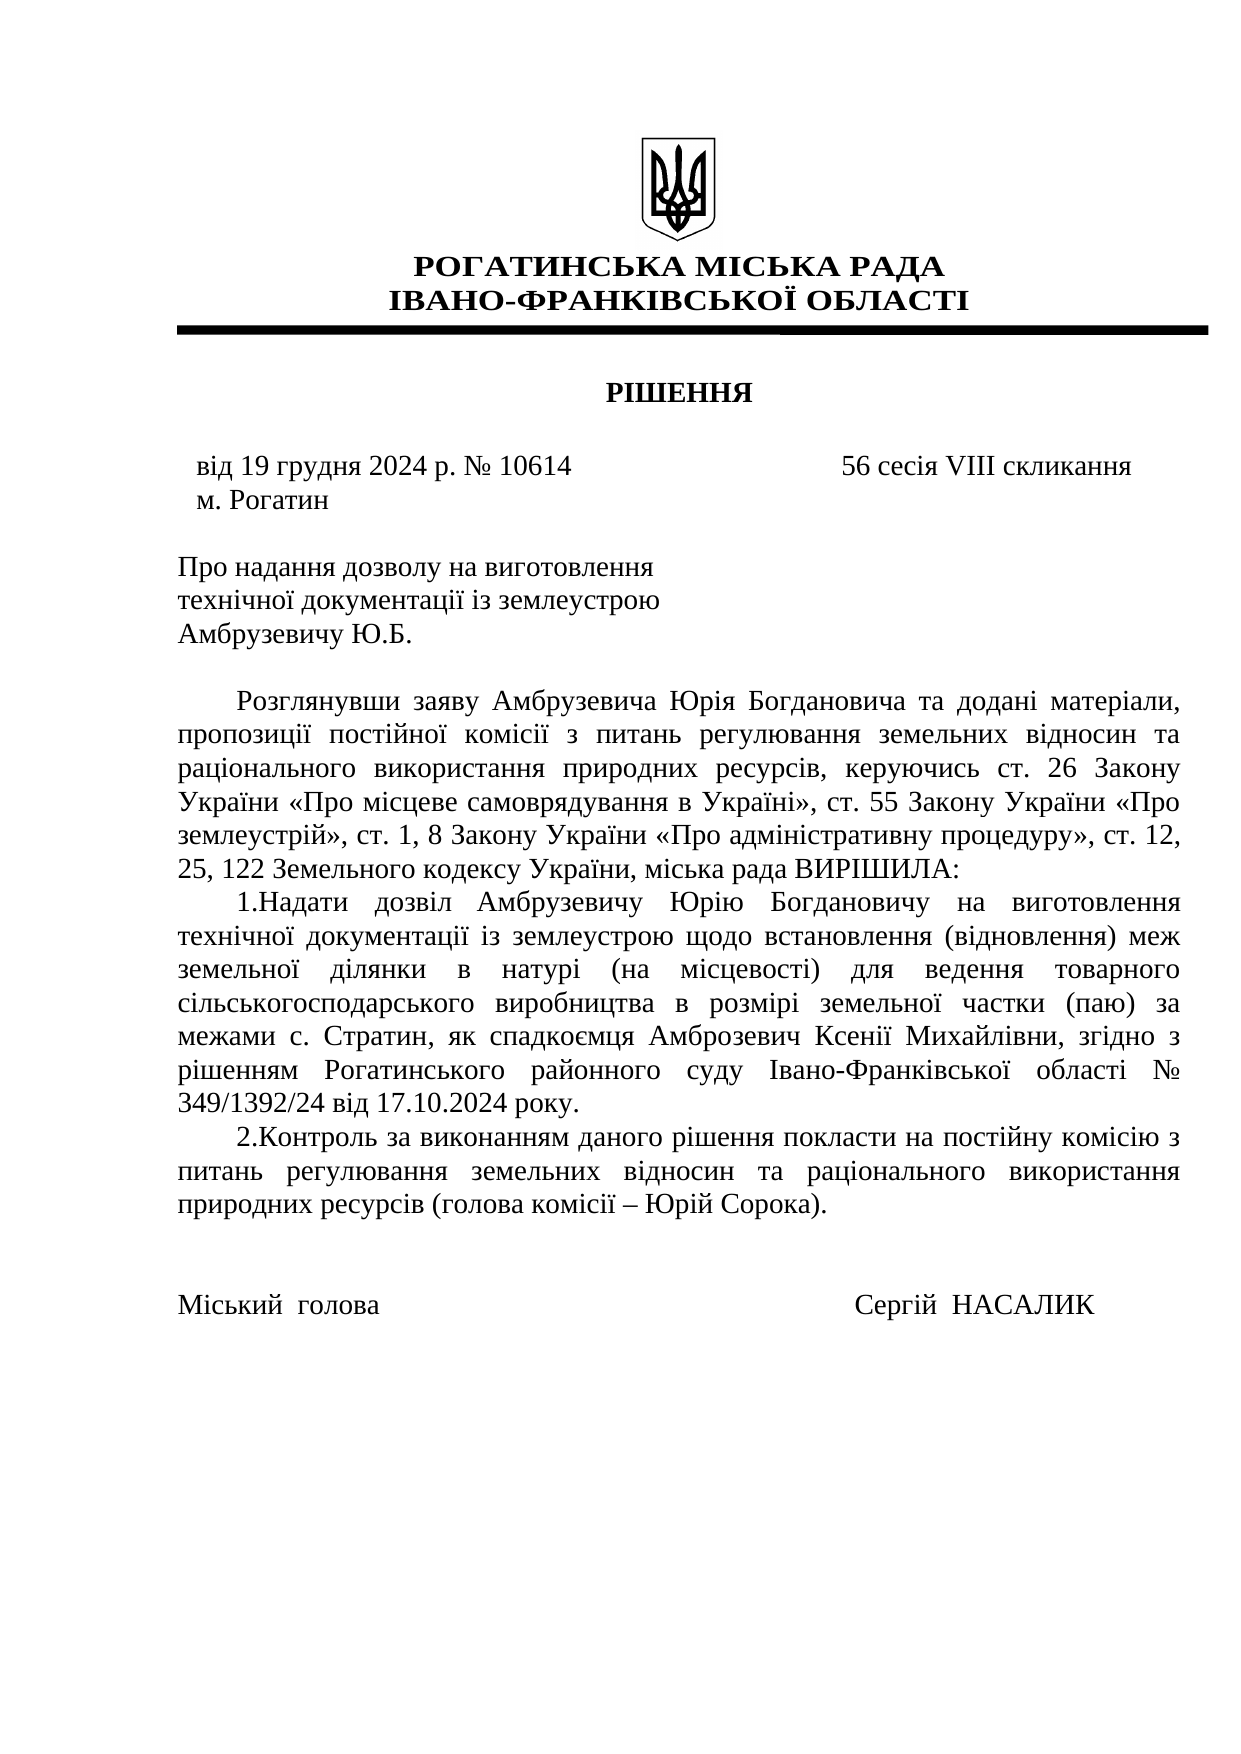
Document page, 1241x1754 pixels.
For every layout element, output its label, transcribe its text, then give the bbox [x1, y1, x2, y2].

text Амбрузевичу Ю.Б. [177, 616, 1181, 649]
text Про надання дозволу на виготовлення [177, 549, 1181, 582]
text Розглянувши заяву Амбрузевича Юрія Богдановича та додані матеріали, пропозиції постійної комісії з питань регулювання земельних відносин та раціонального використання природних ресурсів, керуючись ст. 26 Закону України «Про місцеве самоврядування в Україні», ст. 55 Закону України «Про землеустрій», ст. 1, 8 Закону України «Про адміністративну процедуру», ст. 12, 25, 122 Земельного кодексу України, міська рада ВИРІШИЛА: [177, 683, 1181, 884]
text від 19 грудня 2024 р. № 10614 56 сесія VIII скликання [196, 448, 1237, 482]
text м. Рогатин [196, 482, 1237, 515]
text технічної документації із землеустрою [177, 582, 1181, 616]
text 1.Надати дозвіл Амбрузевичу Юрію Богдановичу на виготовлення технічної документації із землеустрою щодо встановлення (відновлення) меж земельної ділянки в натурі (на місцевості) для ведення товарного сільськогосподарського виробництва в розмірі земельної частки (паю) за межами с. Стратин, як спадкоємця Амброзевич Ксенії Михайлівни, згідно з рішенням Рогатинського районного суду Івано-Франківської області № 349/1392/24 від 17.10.2024 року. [177, 884, 1181, 1119]
text РІШЕННЯ [177, 375, 1181, 408]
text ІВАНО-ФРАНКІВСЬКОЇ ОБЛАСТІ [177, 283, 1181, 316]
text РОГАТИНСЬКА МІСЬКА РАДА [177, 249, 1181, 283]
text 2.Контроль за виконанням даного рішення покласти на постійну комісію з питань регулювання земельних відносин та раціонального використання природних ресурсів (голова комісії – Юрій Сорока). [177, 1119, 1181, 1220]
text Міський голова Сергій НАСАЛИК [177, 1287, 1181, 1320]
